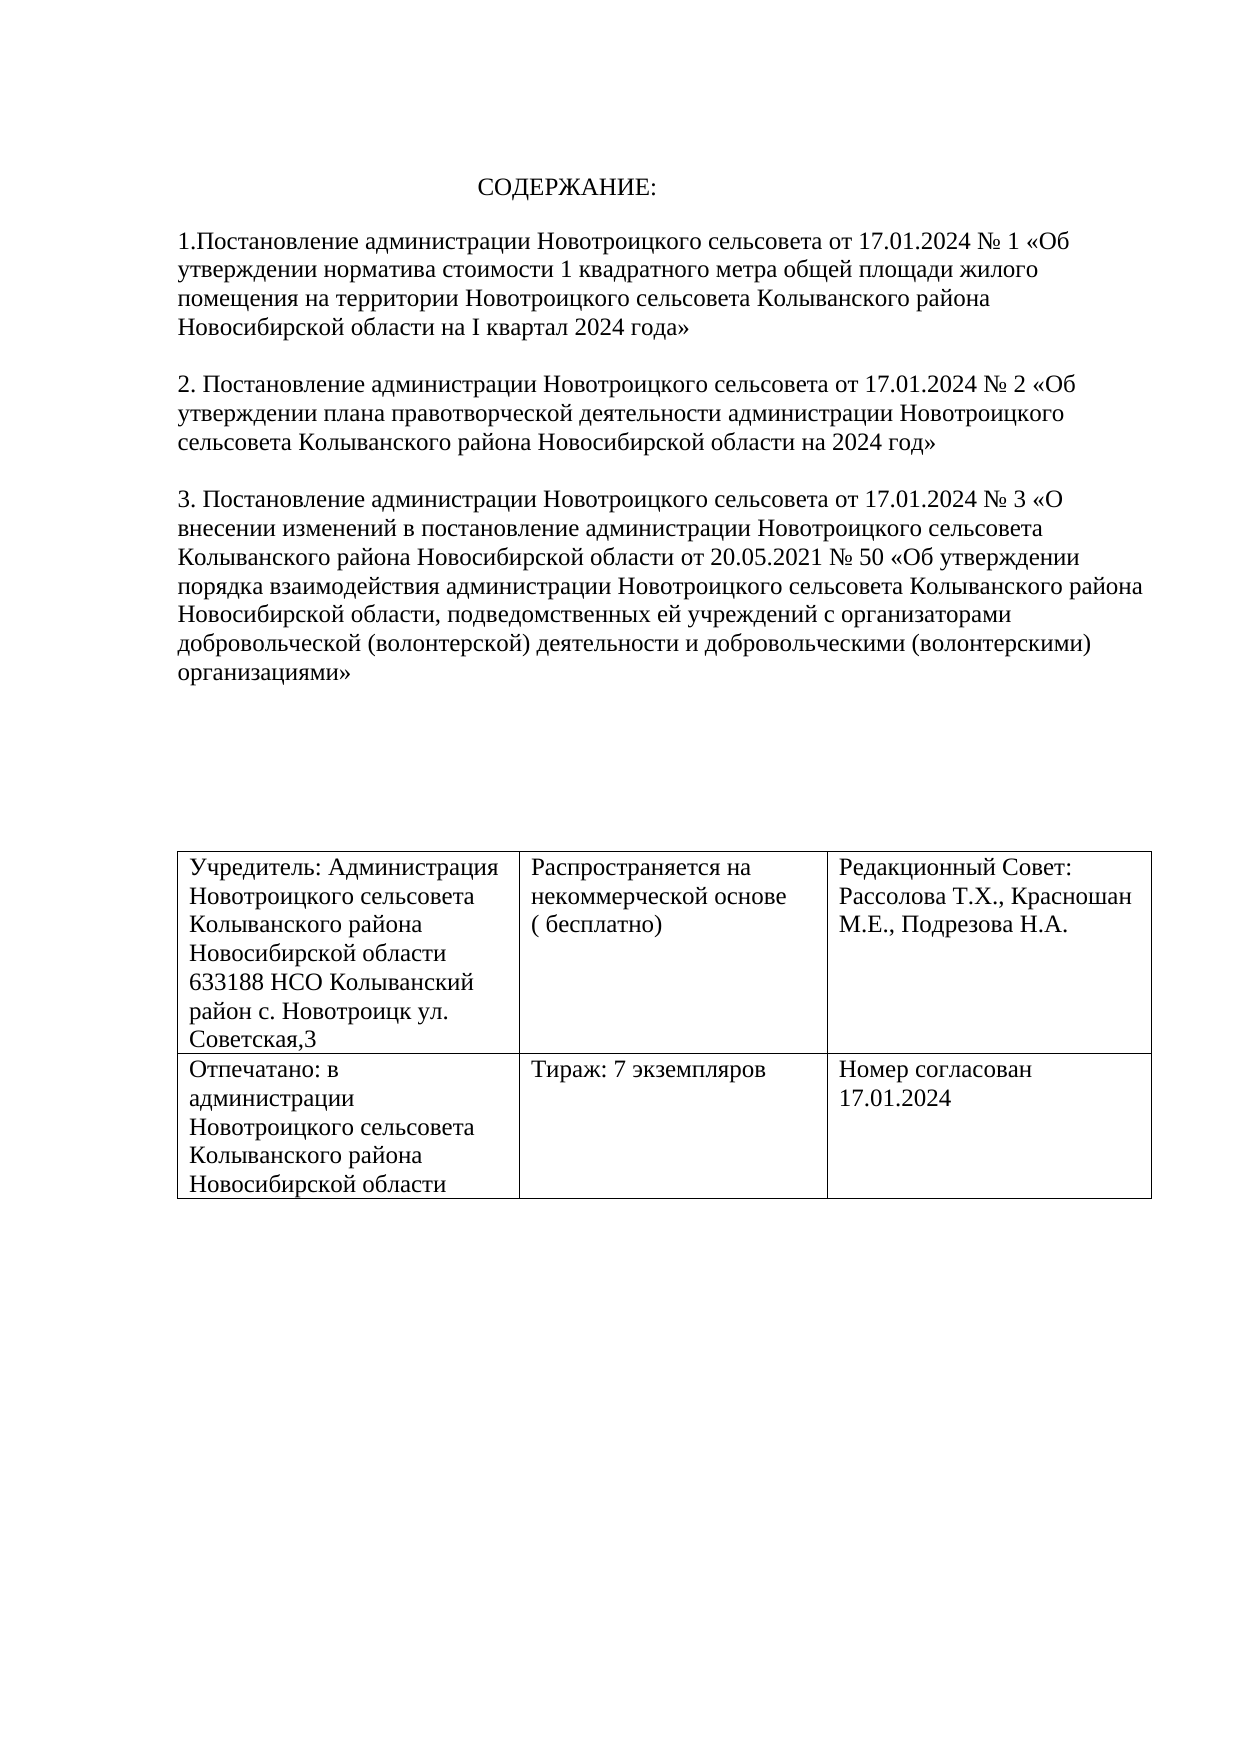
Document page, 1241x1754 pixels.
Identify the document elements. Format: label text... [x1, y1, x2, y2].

table_cell Тираж: 7 экземпляров [520, 1054, 827, 1198]
table_header Распространяется на некоммерческой основе ( бесплатно) [520, 852, 827, 1053]
text 3. Постановление администрации Новотроицкого сельсовета от 17.01.2024 № 3 «О внесении изменений в постановление администрации Новотроицкого сельсовета Колыванского района Новосибирской области от 20.05.2021 № 50 «Об утверждении порядка взаимодействия администрации Новотроицкого сельсовета Колыванского района Новосибирской области, подведомственных ей учреждений с организаторами добровольческой (волонтерской) деятельности и добровольческими (волонтерскими) организациями» [177, 484, 1152, 686]
table_cell Отпечатано: в администрации Новотроицкого сельсовета Колыванского района Новосибирской области [178, 1054, 519, 1198]
table_header Редакционный Совет: Рассолова Т.Х., Красношан М.Е., Подрезова Н.А. [828, 852, 1151, 1053]
table_header Учредитель: Администрация Новотроицкого сельсовета Колыванского района Новосибирской области 633188 НСО Колыванский район с. Новотроицк ул. Советская,3 [178, 852, 519, 1053]
text 1.Постановление администрации Новотроицкого сельсовета от 17.01.2024 № 1 «Об утверждении норматива стоимости 1 квадратного метра общей площади жилого помещения на территории Новотроицкого сельсовета Колыванского района Новосибирской области на I квартал 2024 года» [177, 226, 1152, 341]
text 2. Постановление администрации Новотроицкого сельсовета от 17.01.2024 № 2 «Об утверждении плана правотворческой деятельности администрации Новотроицкого сельсовета Колыванского района Новосибирской области на 2024 год» [177, 369, 1152, 456]
text СОДЕРЖАНИЕ: [177, 172, 1152, 201]
table_cell Номер согласован 17.01.2024 [828, 1054, 1151, 1198]
